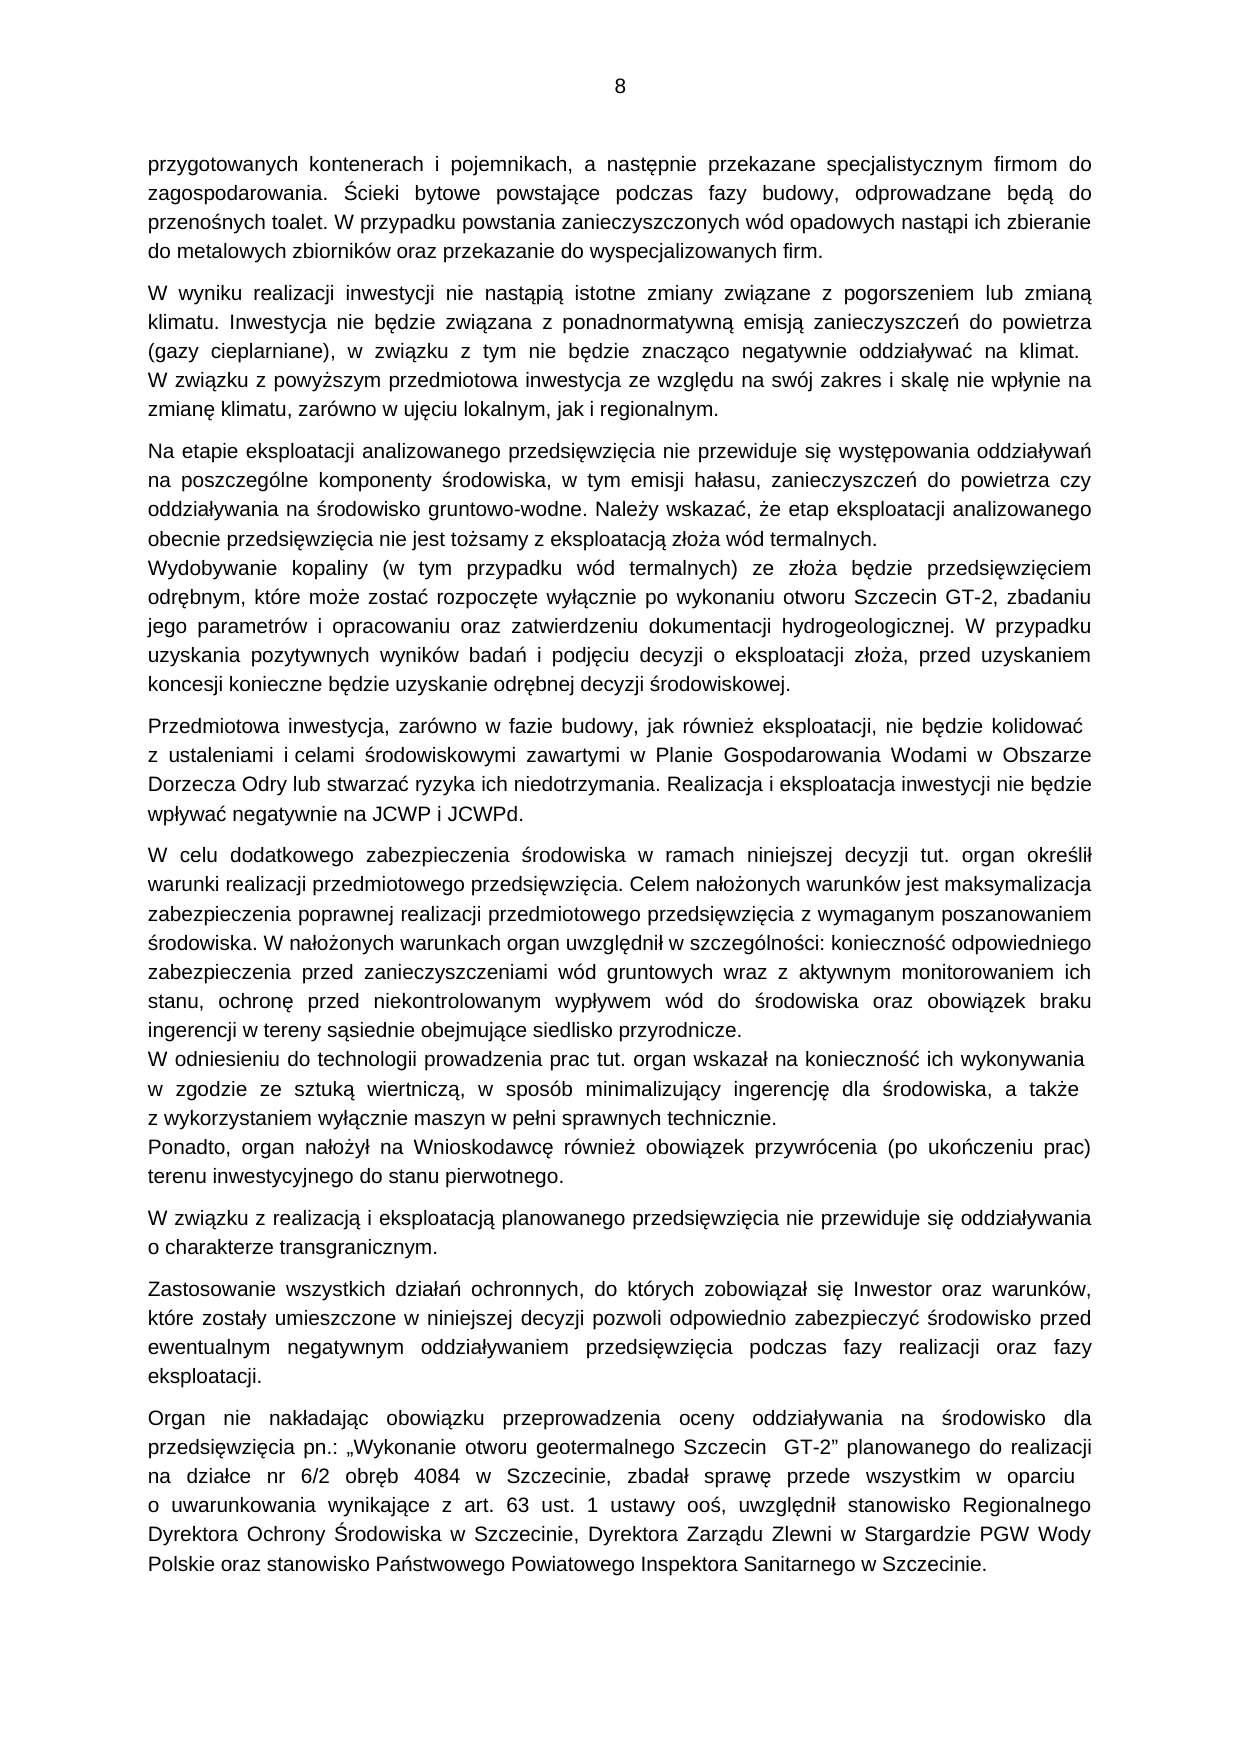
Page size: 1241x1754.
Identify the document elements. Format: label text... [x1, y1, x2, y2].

text Wydobywanie kopaliny (w tym przypadku wód termalnych) ze złoża będzie przedsięwzięciem odrębnym, które może zostać rozpoczęte wyłącznie po wykonaniu otworu Szczecin GT-2, zbadaniu jego parametrów i opracowaniu oraz zatwierdzeniu dokumentacji hydrogeologicznej. W przypadku uzyskania pozytywnych wyników badań i podjęciu decyzji o eksploatacji złoża, przed uzyskaniem koncesji konieczne będzie uzyskanie odrębnej decyzji środowiskowej. [148, 552, 1093, 698]
text Ponadto, organ nałożył na Wnioskodawcę również obowiązek przywrócenia (po ukończeniu prac) terenu inwestycyjnego do stanu pierwotnego. [148, 1131, 1093, 1189]
text W odniesieniu do technologii prowadzenia prac tut. organ wskazał na konieczność ich wykonywania w zgodzie ze sztuką wiertniczą, w sposób minimalizujący ingerencję dla środowiska, a także z wykorzystaniem wyłącznie maszyn w pełni sprawnych technicznie. [148, 1043, 1093, 1131]
text Na etapie eksploatacji analizowanego przedsięwzięcia nie przewiduje się występowania oddziaływań na poszczególne komponenty środowiska, w tym emisji hałasu, zanieczyszczeń do powietrza czy oddziaływania na środowisko gruntowo-wodne. Należy wskazać, że etap eksploatacji analizowanego obecnie przedsięwzięcia nie jest tożsamy z eksploatacją złoża wód termalnych. [148, 435, 1093, 552]
text W celu dodatkowego zabezpieczenia środowiska w ramach niniejszej decyzji tut. organ określił warunki realizacji przedmiotowego przedsięwzięcia. Celem nałożonych warunków jest maksymalizacja zabezpieczenia poprawnej realizacji przedmiotowego przedsięwzięcia z wymaganym poszanowaniem środowiska. W nałożonych warunkach organ uwzględnił w szczególności: konieczność odpowiedniego zabezpieczenia przed zanieczyszczeniami wód gruntowych wraz z aktywnym monitorowaniem ich stanu, ochronę przed niekontrolowanym wypływem wód do środowiska oraz obowiązek braku ingerencji w tereny sąsiednie obejmujące siedlisko przyrodnicze. [148, 839, 1093, 1043]
text W związku z realizacją i eksploatacją planowanego przedsięwzięcia nie przewiduje się oddziaływania o charakterze transgranicznym. [148, 1202, 1093, 1260]
text Przedmiotowa inwestycja, zarówno w fazie budowy, jak również eksploatacji, nie będzie kolidować z ustaleniami i celami środowiskowymi zawartymi w Planie Gospodarowania Wodami w Obszarze Dorzecza Odry lub stwarzać ryzyka ich niedotrzymania. Realizacja i eksploatacja inwestycji nie będzie wpływać negatywnie na JCWP i JCWPd. [148, 710, 1093, 827]
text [148, 148, 1093, 264]
text Zastosowanie wszystkich działań ochronnych, do których zobowiązał się Inwestor oraz warunków, które zostały umieszczone w niniejszej decyzji pozwoli odpowiednio zabezpieczyć środowisko przed ewentualnym negatywnym oddziaływaniem przedsięwzięcia podczas fazy realizacji oraz fazy eksploatacji. [148, 1273, 1093, 1389]
text W wyniku realizacji inwestycji nie nastąpią istotne zmiany związane z pogorszeniem lub zmianą klimatu. Inwestycja nie będzie związana z ponadnormatywną emisją zanieczyszczeń do powietrza (gazy cieplarniane), w związku z tym nie będzie znacząco negatywnie oddziaływać na klimat. W związku z powyższym przedmiotowa inwestycja ze względu na swój zakres i skalę nie wpłynie na zmianę klimatu, zarówno w ujęciu lokalnym, jak i regionalnym. [148, 277, 1093, 423]
text Organ nie nakładając obowiązku przeprowadzenia oceny oddziaływania na środowisko dla przedsięwzięcia pn.: „Wykonanie otworu geotermalnego Szczecin GT-2” planowanego do realizacji na działce nr 6/2 obręb 4084 w Szczecinie, zbadał sprawę przede wszystkim w oparciu o uwarunkowania wynikające z art. 63 ust. 1 ustawy ooś, uwzględnił stanowisko Regionalnego Dyrektora Ochrony Środowiska w Szczecinie, Dyrektora Zarządu Zlewni w Stargardzie PGW Wody Polskie oraz stanowisko Państwowego Powiatowego Inspektora Sanitarnego w Szczecinie. [148, 1402, 1093, 1577]
